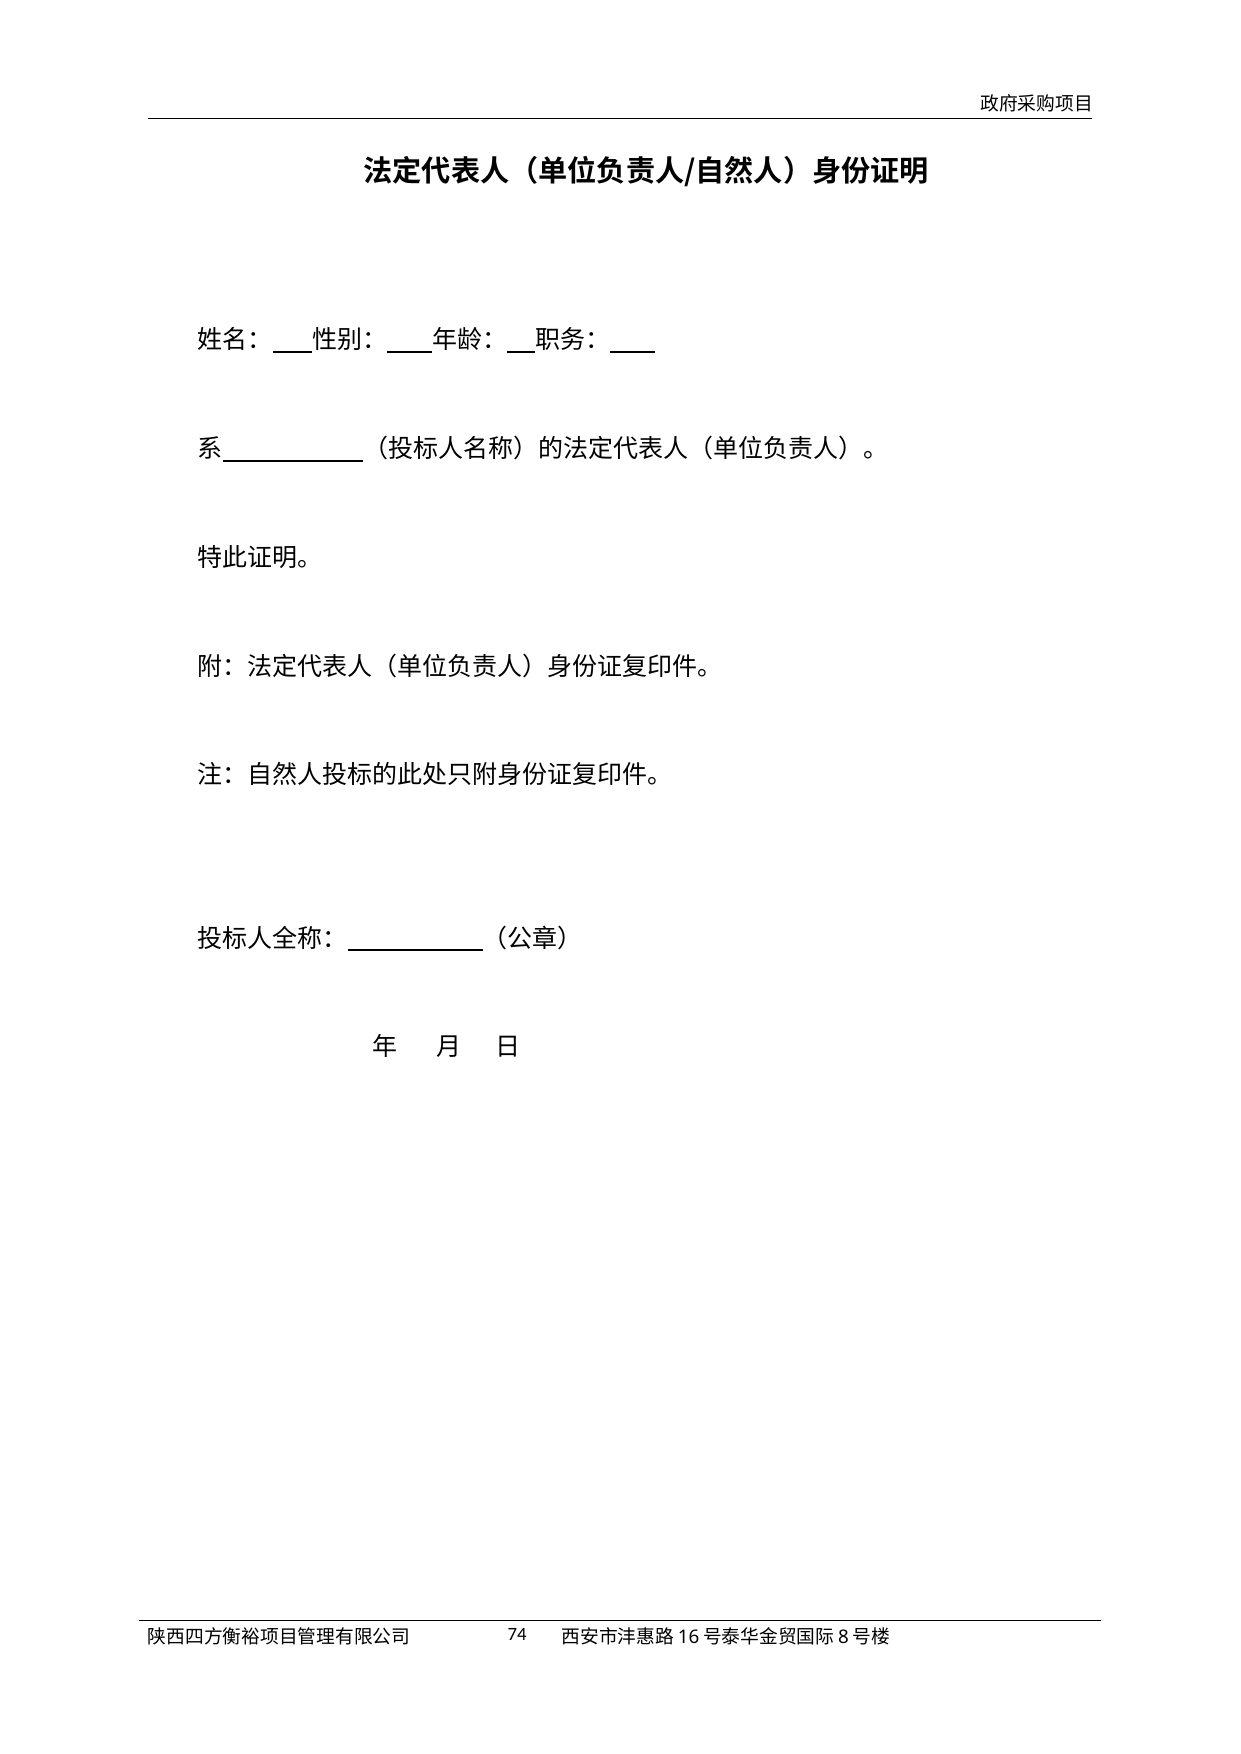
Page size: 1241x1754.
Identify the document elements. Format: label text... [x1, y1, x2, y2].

text 法定代表人（单位负责人/自然人）身份证明 [148, 148, 1092, 190]
text 特此证明。 [148, 537, 1082, 574]
text 系 （投标人名称）的法定代表人（单位负责人）。 [148, 429, 1082, 465]
text 年 月 日 [148, 1027, 1092, 1063]
text 投标人全称： （公章） [148, 918, 1092, 954]
text 姓名： 性别： 年龄： 职务： [148, 320, 1082, 356]
text 注：自然人投标的此处只附身份证复印件。 [148, 755, 1082, 791]
text 附：法定代表人（单位负责人）身份证复印件。 [148, 646, 1082, 682]
